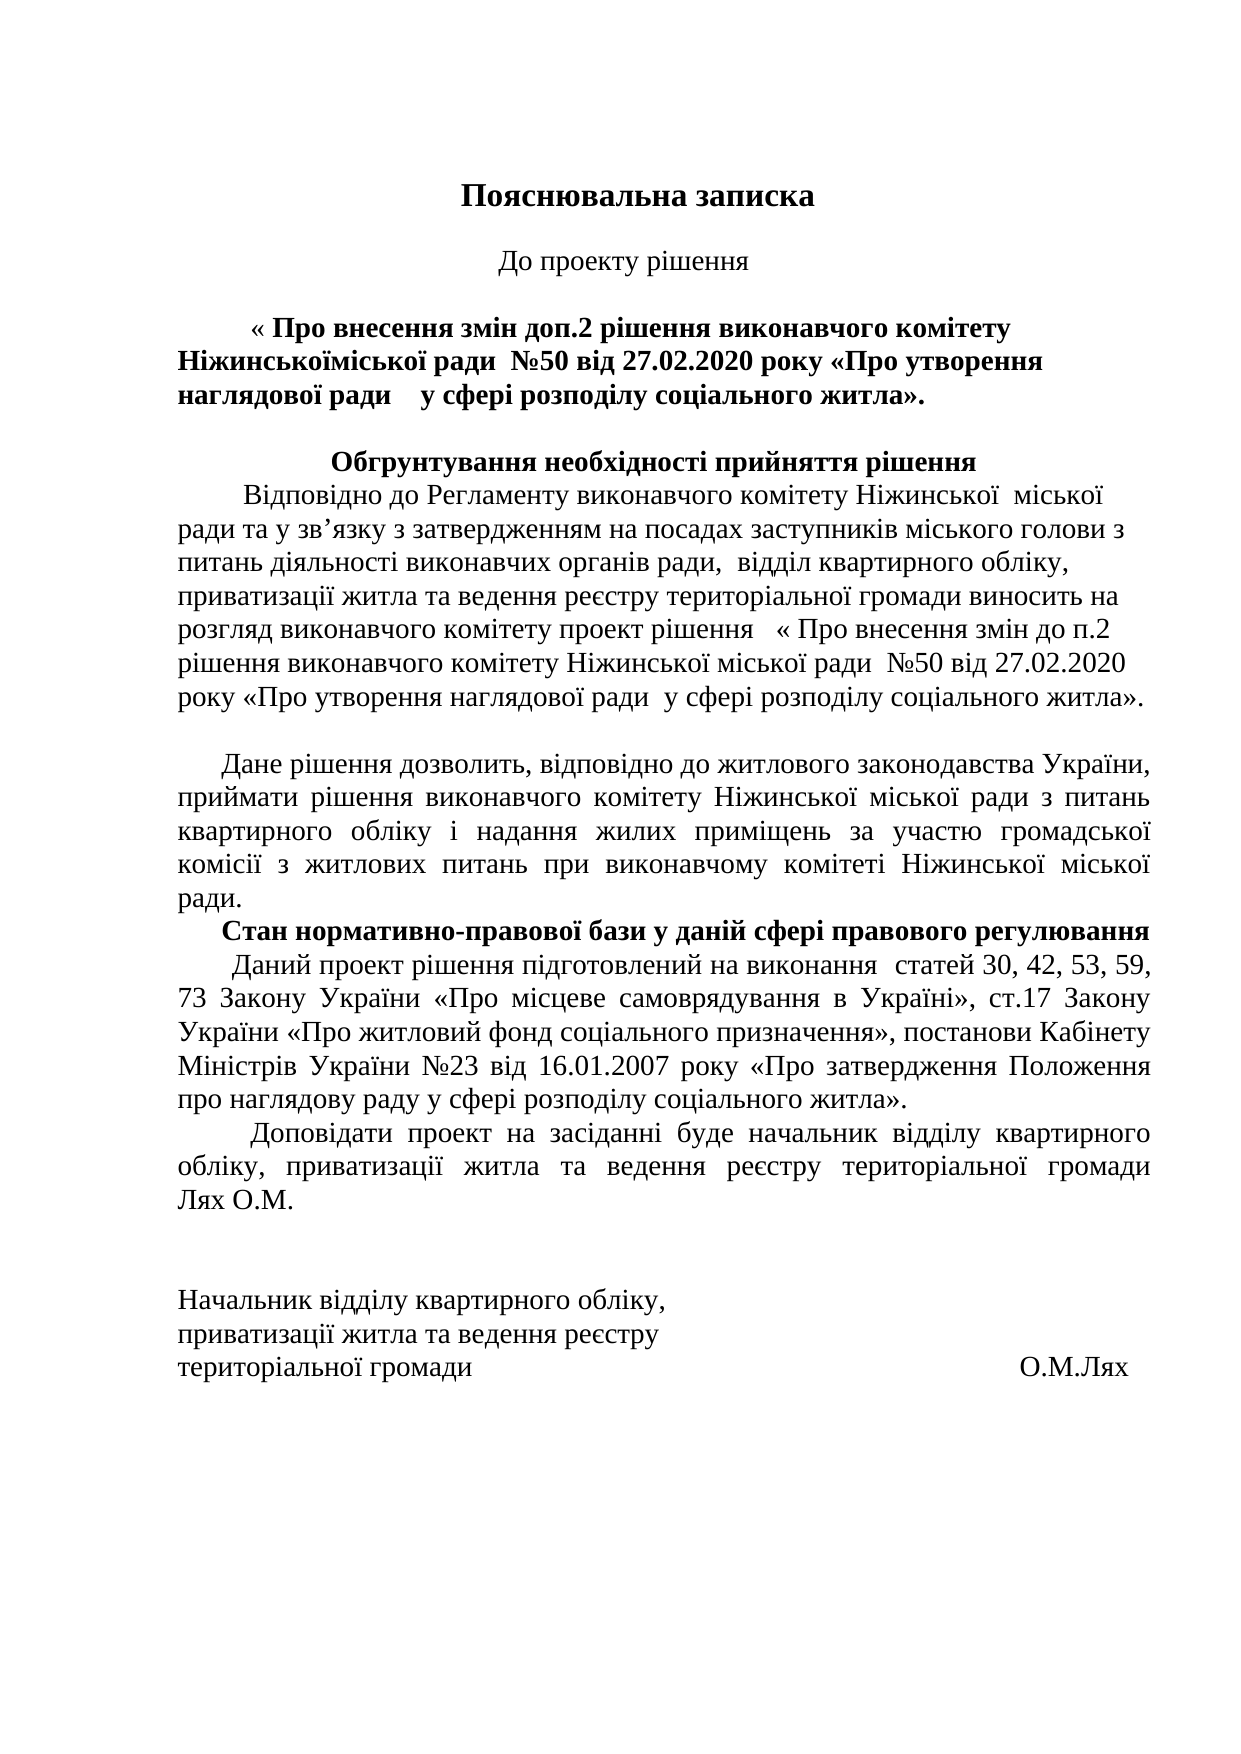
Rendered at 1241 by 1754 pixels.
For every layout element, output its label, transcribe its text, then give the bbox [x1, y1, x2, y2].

text Доповідати проект на засіданні буде начальник відділу квартирного обліку, приватизації житла та ведення реєстру територіальної громади Лях О.М. [177, 1115, 1152, 1215]
text « Про внесення змін доп.2 рішення виконавчого комітету Ніжинськоїміської ради №50 від 27.02.2020 року «Про утворення наглядової ради у сфері розподілу соціального житла». [177, 310, 1152, 410]
text територіальної громади О.М.Лях [177, 1349, 1152, 1383]
text приватизації житла та ведення реєстру [177, 1316, 1152, 1349]
text Пояснювальна записка [177, 176, 1152, 214]
text Дане рішення дозволить, відповідно до житлового законодавства України, приймати рішення виконавчого комітету Ніжинської міської ради з питань квартирного обліку і надання жилих приміщень за участю громадської комісії з житлових питань при виконавчому комітеті Ніжинської міської ради. [177, 746, 1152, 913]
text Обгрунтування необхідності прийняття рішення [177, 444, 1152, 477]
text Даний проект рішення підготовлений на виконання статей 30, 42, 53, 59, 73 Закону України «Про місцеве самоврядування в Україні», ст.17 Закону України «Про житловий фонд соціального призначення», постанови Кабінету Міністрів України №23 від 16.01.2007 року «Про затвердження Положення про наглядову раду у сфері розподілу соціального житла». [177, 947, 1152, 1115]
text Стан нормативно-правової бази у даній сфері правового регулювання [177, 913, 1152, 947]
text Відповідно до Регламенту виконавчого комітету Ніжинської міської ради та у зв’язку з затвердженням на посадах заступників міського голови з питань діяльності виконавчих органів ради, відділ квартирного обліку, приватизації житла та ведення реєстру територіальної громади виносить на розгляд виконавчого комітету проект рішення « Про внесення змін до п.2 рішення виконавчого комітету Ніжинської міської ради №50 від 27.02.2020 року «Про утворення наглядової ради у сфері розподілу соціального житла». [177, 477, 1152, 712]
text Начальник відділу квартирного обліку, [177, 1282, 1152, 1316]
text До проекту рішення [177, 243, 1152, 276]
